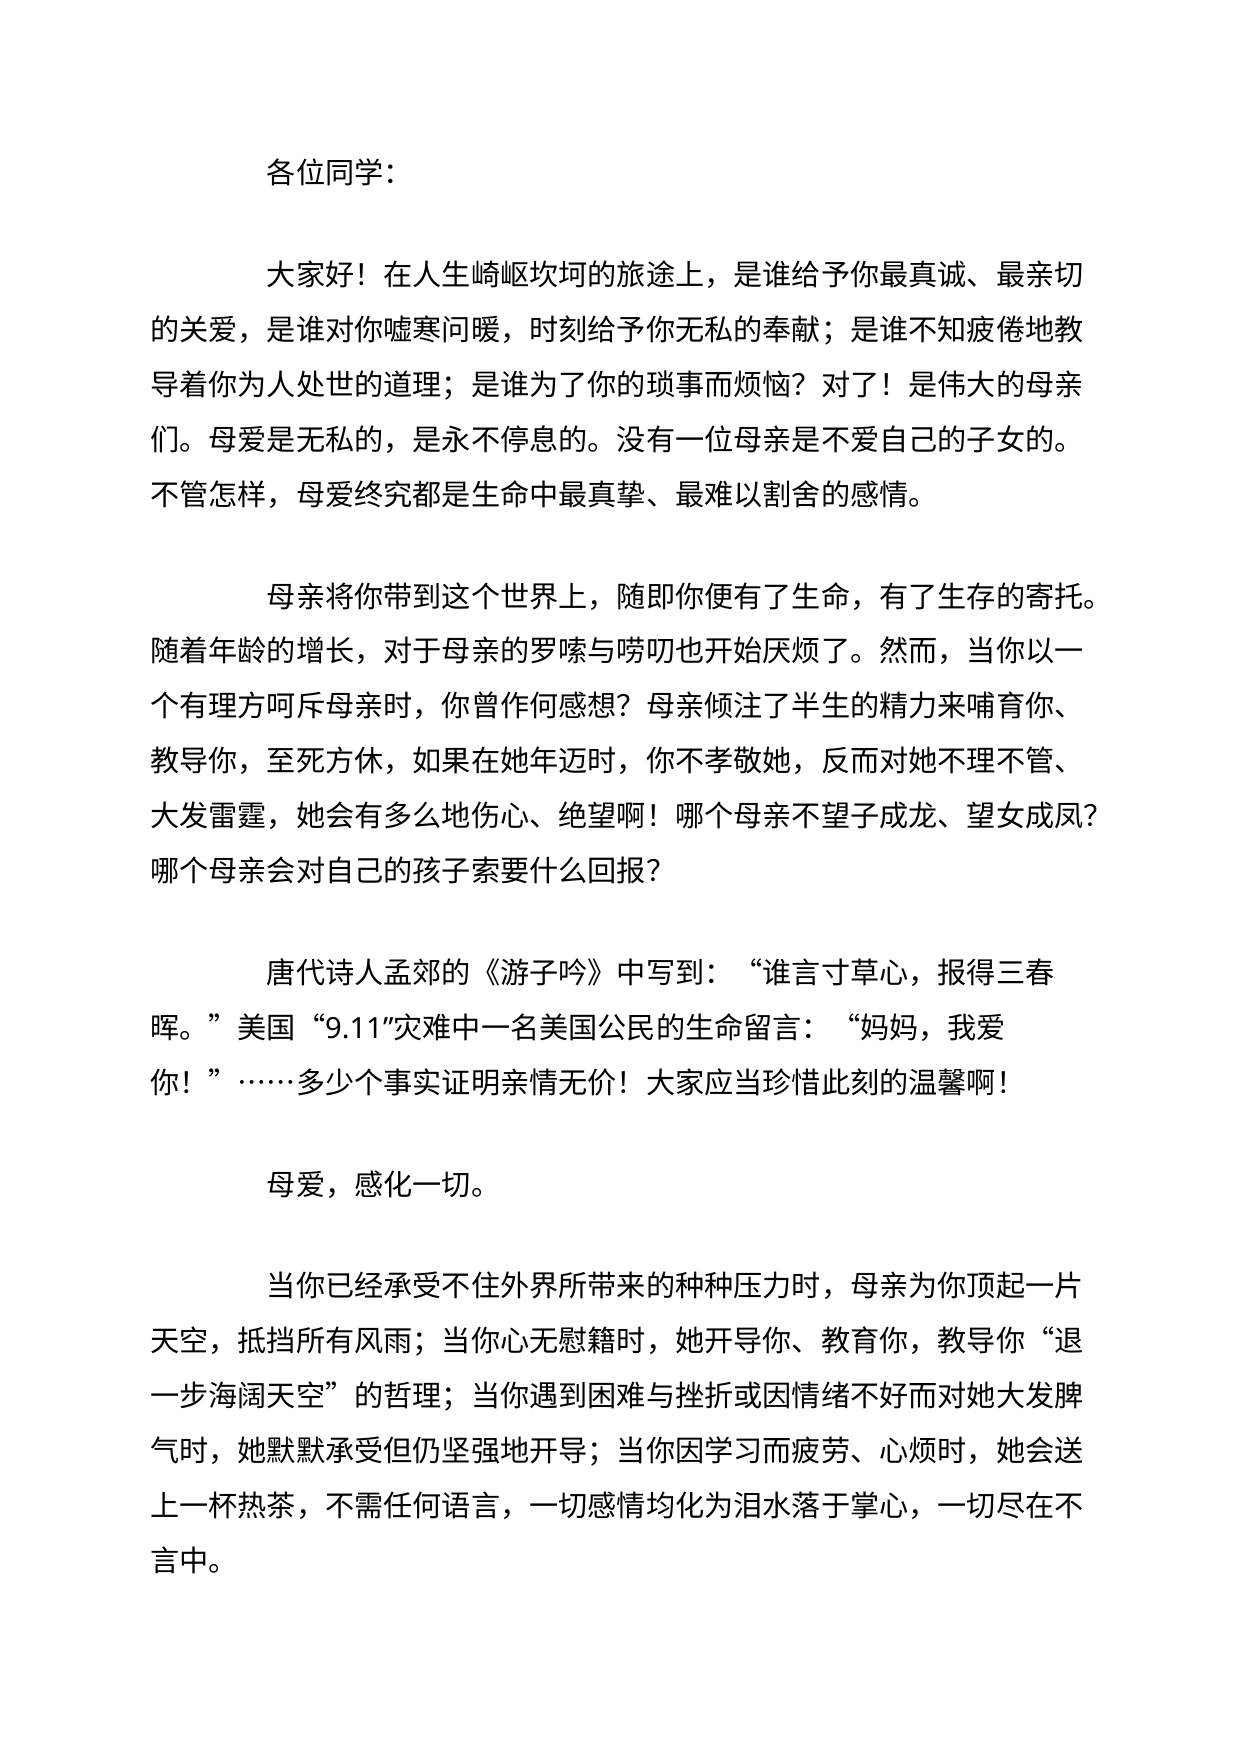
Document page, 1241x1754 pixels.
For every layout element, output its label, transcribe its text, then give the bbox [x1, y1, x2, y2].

text 母爱，感化一切。 [150, 1161, 1090, 1203]
text 大家好！在人生崎岖坎坷的旅途上，是谁给予你最真诚、最亲切的关爱，是谁对你嘘寒问暖，时刻给予你无私的奉献；是谁不知疲倦地教导着你为人处世的道理；是谁为了你的琐事而烦恼？对了！是伟大的母亲们。母爱是无私的，是永不停息的。没有一位母亲是不爱自己的子女的。不管怎样，母爱终究都是生命中最真挚、最难以割舍的感情。 [150, 252, 1090, 514]
text 当你已经承受不住外界所带来的种种压力时，母亲为你顶起一片天空，抵挡所有风雨；当你心无慰籍时，她开导你、教育你，教导你“退一步海阔天空”的哲理；当你遇到困难与挫折或因情绪不好而对她大发脾气时，她默默承受但仍坚强地开导；当你因学习而疲劳、心烦时，她会送上一杯热茶，不需任何语言，一切感情均化为泪水落于掌心，一切尽在不言中。 [150, 1263, 1090, 1579]
text 各位同学： [150, 150, 1090, 192]
text 母亲将你带到这个世界上，随即你便有了生命，有了生存的寄托。随着年龄的增长，对于母亲的罗嗦与唠叨也开始厌烦了。然而，当你以一个有理方呵斥母亲时，你曾作何感想？母亲倾注了半生的精力来哺育你、教导你，至死方休，如果在她年迈时，你不孝敬她，反而对她不理不管、大发雷霆，她会有多么地伤心、绝望啊！哪个母亲不望子成龙、望女成凤？哪个母亲会对自己的孩子索要什么回报？ [150, 573, 1090, 890]
text 唐代诗人孟郊的《游子吟》中写到：“谁言寸草心，报得三春晖。”美国“9.11”灾难中一名美国公民的生命留言：“妈妈，我爱你！”……多少个事实证明亲情无价！大家应当珍惜此刻的温馨啊！ [150, 949, 1090, 1102]
